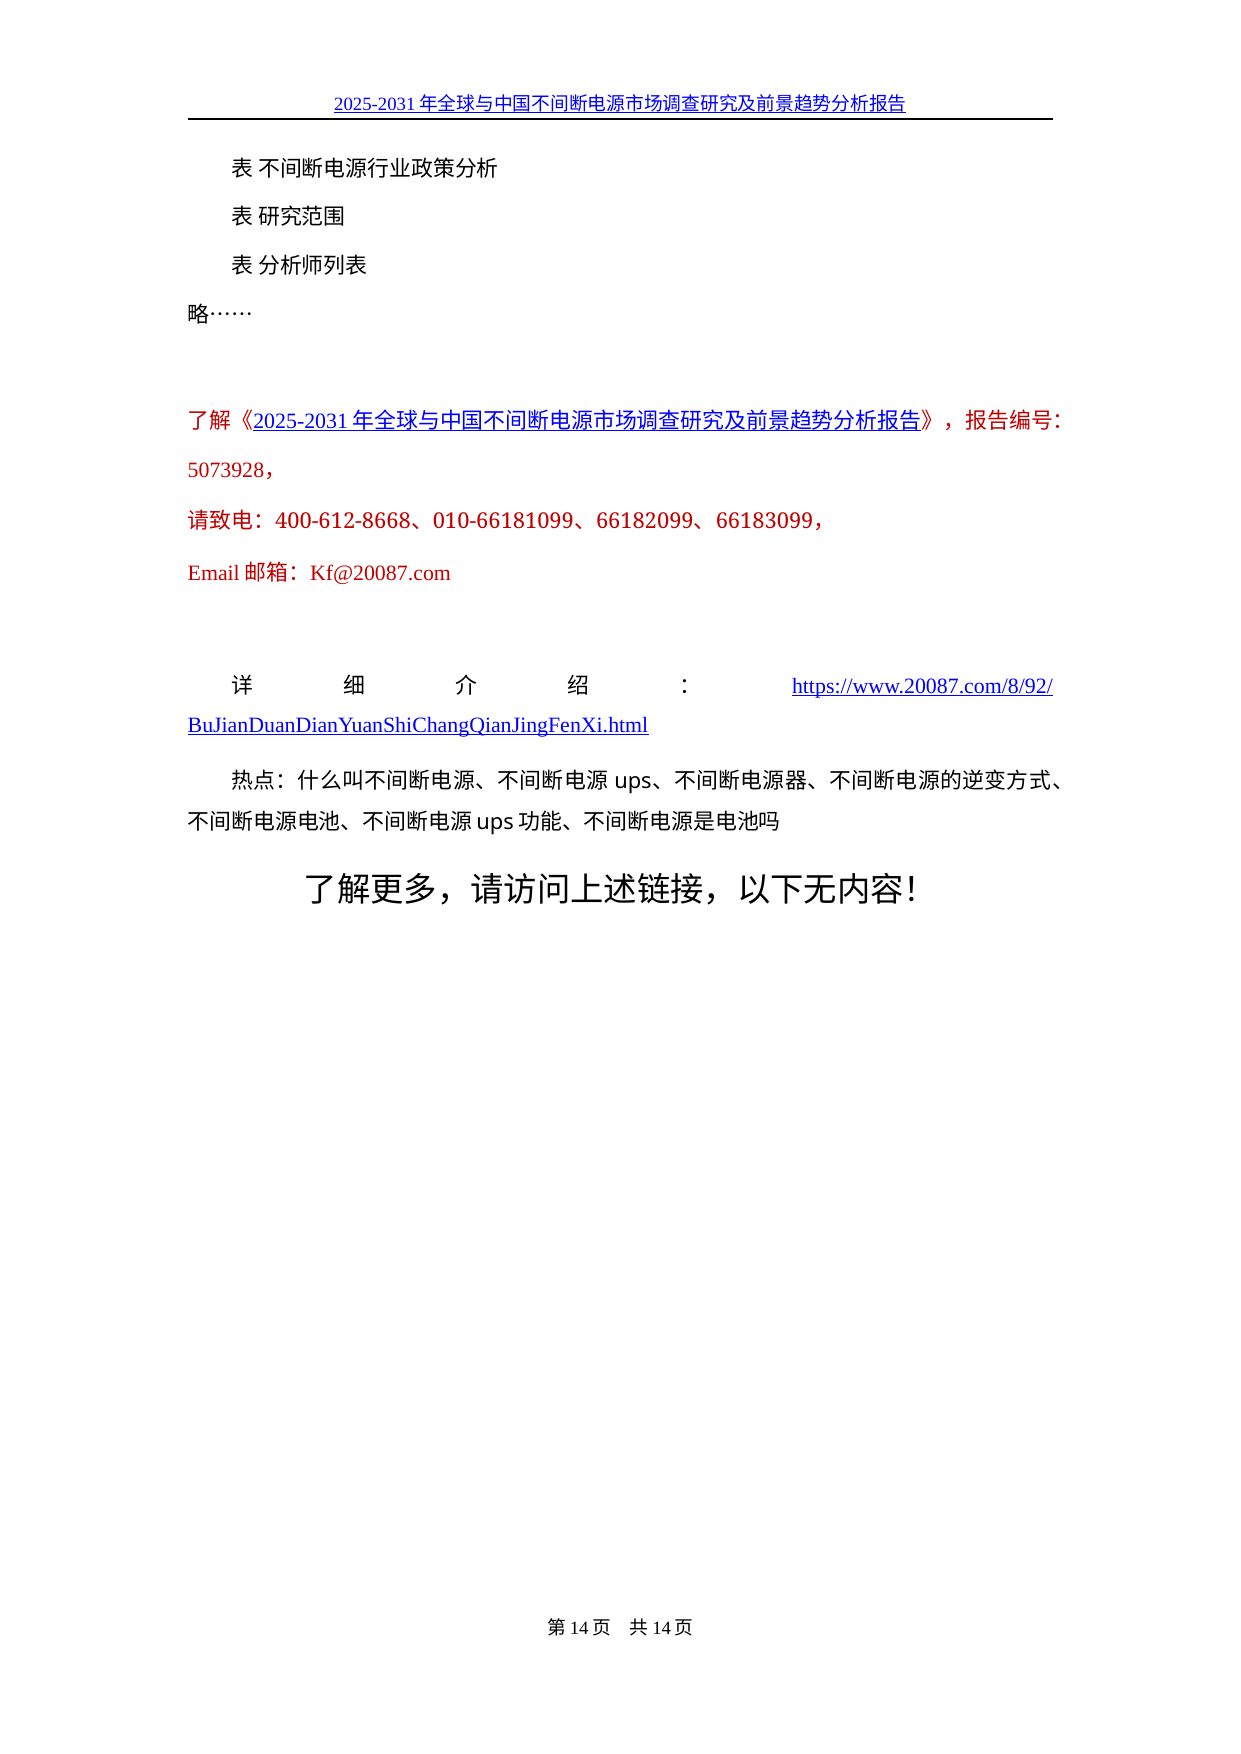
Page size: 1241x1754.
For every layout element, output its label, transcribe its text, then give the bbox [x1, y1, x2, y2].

text 了解《2025-2031年全球与中国不间断电源市场调查研究及前景趋势分析报告》，报告编号：5073928， [187, 403, 1053, 484]
text 热点：什么叫不间断电源、不间断电源ups、不间断电源器、不间断电源的逆变方式、不间断电源电池、不间断电源ups功能、不间断电源是电池吗 [187, 763, 1053, 836]
text 请致电：400-612-8668、010-66181099、66182099、66183099， [187, 503, 1053, 536]
title 了解更多，请访问上述链接，以下无内容！ [187, 854, 1053, 919]
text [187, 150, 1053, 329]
text Email邮箱：Kf@20087.com [187, 555, 1053, 587]
text 详细介绍：https://www.20087.com/8/92/BuJianDuanDianYuanShiChangQianJingFenXi.html [187, 668, 1053, 741]
